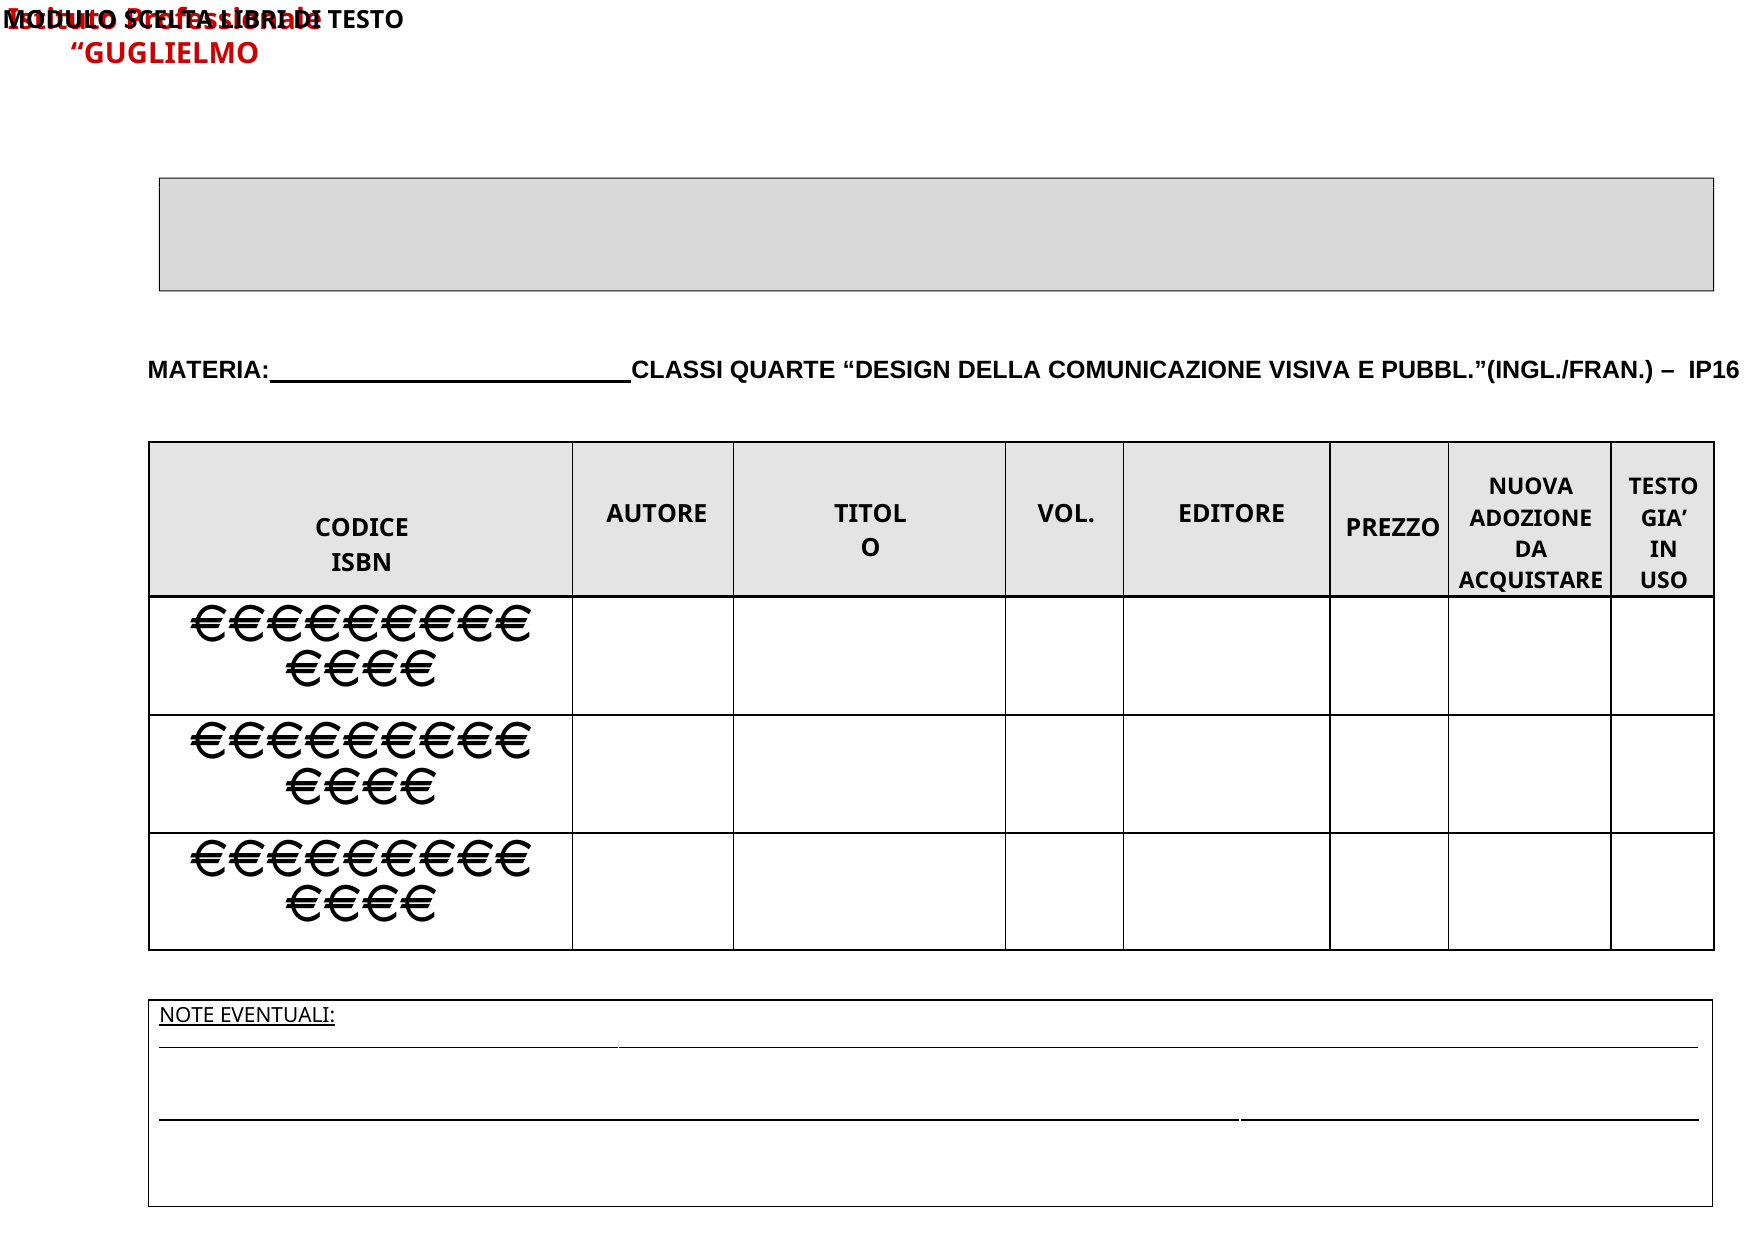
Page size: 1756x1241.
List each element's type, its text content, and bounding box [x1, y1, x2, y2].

table_header EDITORE [1124, 443, 1329, 595]
table_cell [1124, 598, 1329, 714]
table_cell [1449, 716, 1610, 832]
table_cell [573, 834, 733, 949]
table_cell [1449, 598, 1610, 714]
table_cell [1331, 716, 1448, 832]
table_cell [573, 716, 733, 832]
table_cell [1331, 598, 1448, 714]
table_cell [734, 598, 1005, 714]
table_cell  [150, 834, 572, 949]
table_cell [1006, 598, 1123, 714]
table_cell [1612, 598, 1713, 714]
text MATERIA:__________________________CLASSI QUARTE “DESIGN DELLA COMUNICAZIONE VISIVA E PUBBL.”(INGL./FRAN.) – IP16 [147, 355, 1741, 383]
table_cell [1449, 834, 1610, 949]
table_header PREZZO [1331, 443, 1448, 595]
table_cell [1124, 716, 1329, 832]
table_cell [734, 834, 1005, 949]
table_cell [1331, 834, 1448, 949]
table_cell [734, 716, 1005, 832]
table_cell [1006, 834, 1123, 949]
table_cell  [150, 716, 572, 832]
table_header CODICE ISBN [150, 443, 572, 595]
table_header VOL. [1006, 443, 1123, 595]
table_cell  [150, 598, 572, 714]
table_cell [1124, 834, 1329, 949]
table_cell [1006, 716, 1123, 832]
table_cell [1612, 716, 1713, 832]
table_header TITOLO [734, 443, 1005, 595]
table_header TESTO GIA’ IN USO [1612, 443, 1713, 595]
table_header NUOVA ADOZIONE DA ACQUISTARE [1449, 443, 1610, 595]
table_cell [573, 598, 733, 714]
table_cell [1612, 834, 1713, 949]
table_header AUTORE [573, 443, 733, 595]
